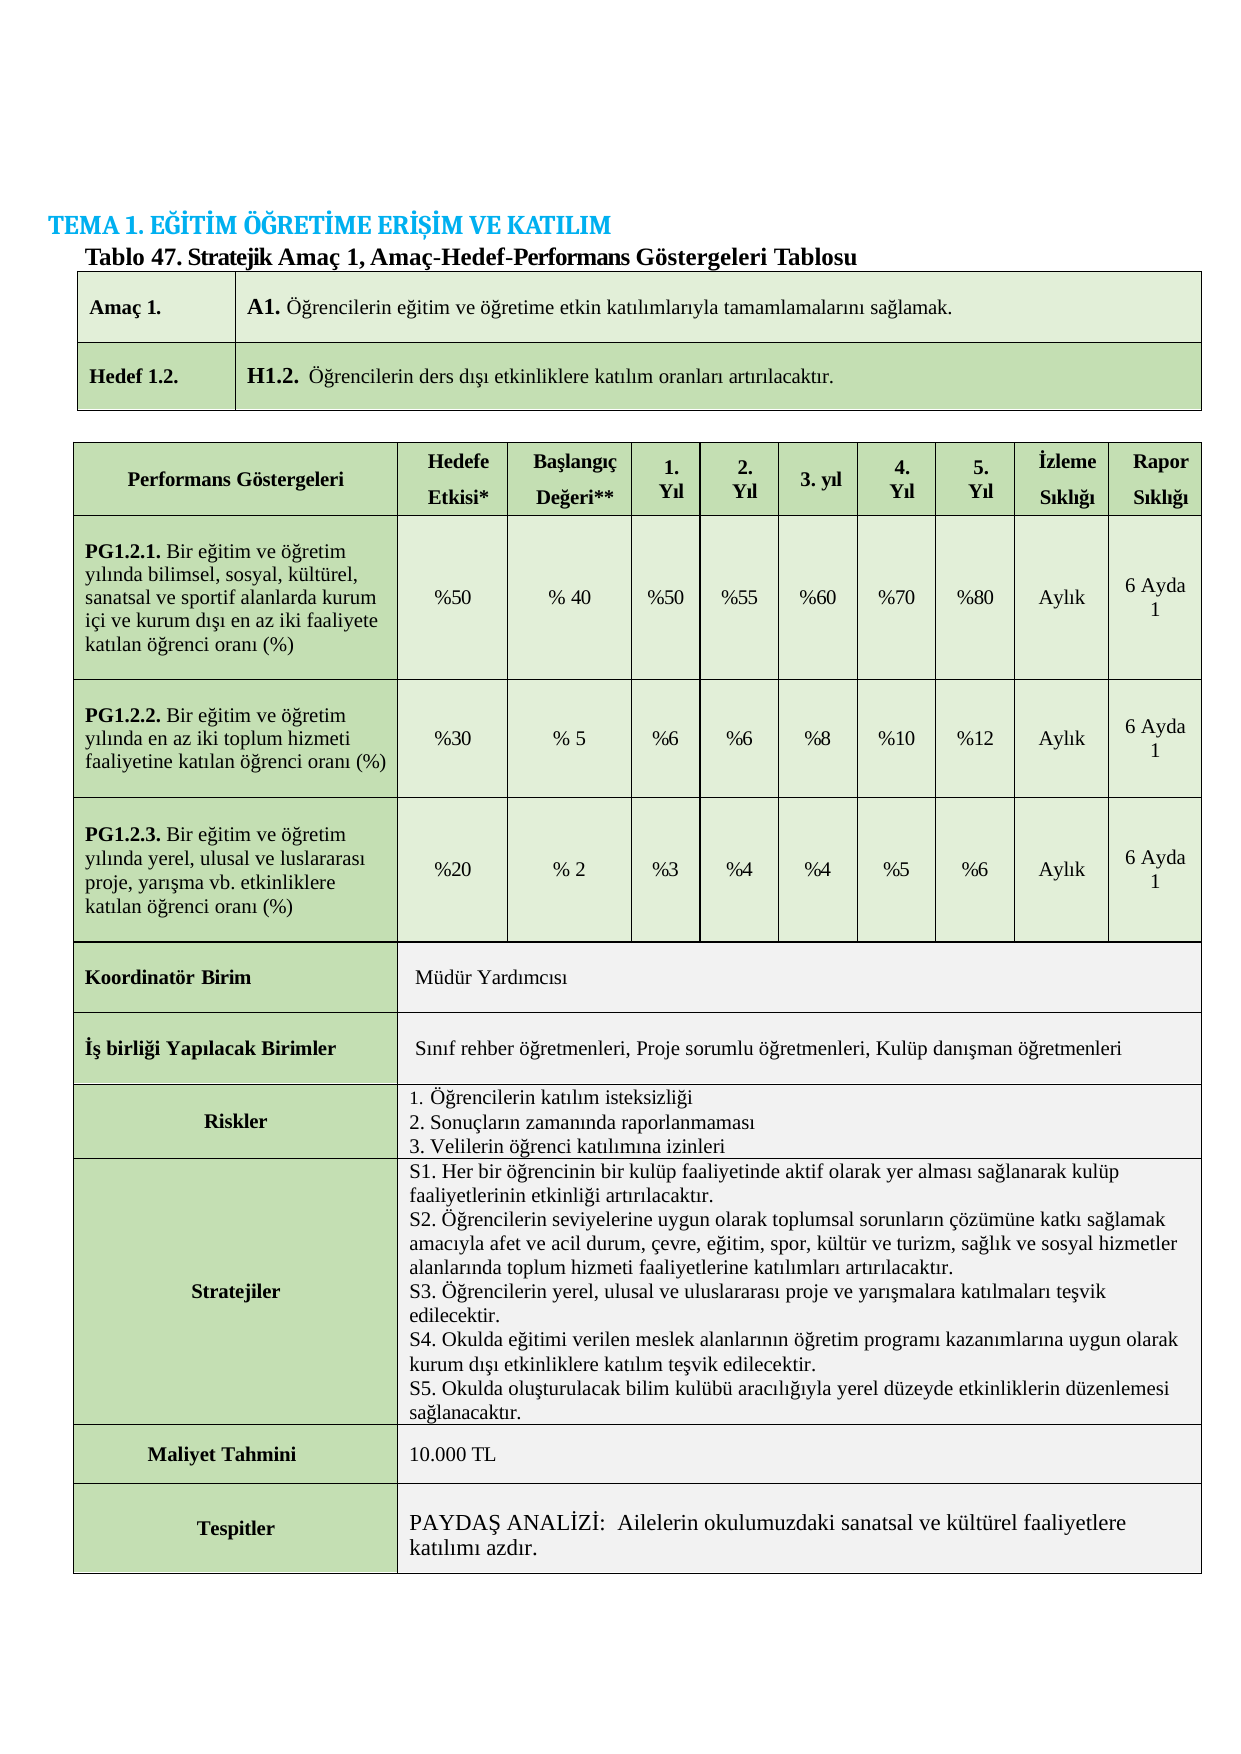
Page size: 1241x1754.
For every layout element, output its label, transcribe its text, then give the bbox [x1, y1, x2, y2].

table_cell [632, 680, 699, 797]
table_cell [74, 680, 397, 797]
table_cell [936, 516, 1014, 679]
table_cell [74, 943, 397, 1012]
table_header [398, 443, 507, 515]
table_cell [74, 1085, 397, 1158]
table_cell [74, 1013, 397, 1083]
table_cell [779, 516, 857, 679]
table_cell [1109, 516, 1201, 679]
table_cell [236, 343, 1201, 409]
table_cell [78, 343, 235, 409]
text TEMA 1. EĞİTİM ÖĞRETİME ERİŞİM VE KATILIM [48, 210, 1211, 242]
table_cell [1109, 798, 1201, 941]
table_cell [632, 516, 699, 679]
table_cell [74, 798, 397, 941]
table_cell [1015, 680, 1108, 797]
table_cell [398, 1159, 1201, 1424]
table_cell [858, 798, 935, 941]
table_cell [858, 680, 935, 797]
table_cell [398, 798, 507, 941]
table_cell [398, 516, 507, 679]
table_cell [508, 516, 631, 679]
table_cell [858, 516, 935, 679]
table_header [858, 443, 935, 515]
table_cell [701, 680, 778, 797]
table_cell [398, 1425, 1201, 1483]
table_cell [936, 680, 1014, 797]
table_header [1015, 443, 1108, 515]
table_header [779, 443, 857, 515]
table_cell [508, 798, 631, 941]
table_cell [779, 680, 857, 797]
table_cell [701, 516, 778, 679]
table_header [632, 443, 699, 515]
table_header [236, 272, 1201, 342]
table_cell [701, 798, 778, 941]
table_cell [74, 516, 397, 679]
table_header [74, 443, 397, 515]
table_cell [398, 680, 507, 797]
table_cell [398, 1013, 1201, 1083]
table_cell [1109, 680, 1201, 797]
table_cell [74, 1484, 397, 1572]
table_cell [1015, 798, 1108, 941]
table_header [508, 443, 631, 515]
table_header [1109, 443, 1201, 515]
text Tablo 47. Stratejik Amaç 1, Amaç-Hedef-Performans Göstergeleri Tablosu [84, 242, 1211, 271]
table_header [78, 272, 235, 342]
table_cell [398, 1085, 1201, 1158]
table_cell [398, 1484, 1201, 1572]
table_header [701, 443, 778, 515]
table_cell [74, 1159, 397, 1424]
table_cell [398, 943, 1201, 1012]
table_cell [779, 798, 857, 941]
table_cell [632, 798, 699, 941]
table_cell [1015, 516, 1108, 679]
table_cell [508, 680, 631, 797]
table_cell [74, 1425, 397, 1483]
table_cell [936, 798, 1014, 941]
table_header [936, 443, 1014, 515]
